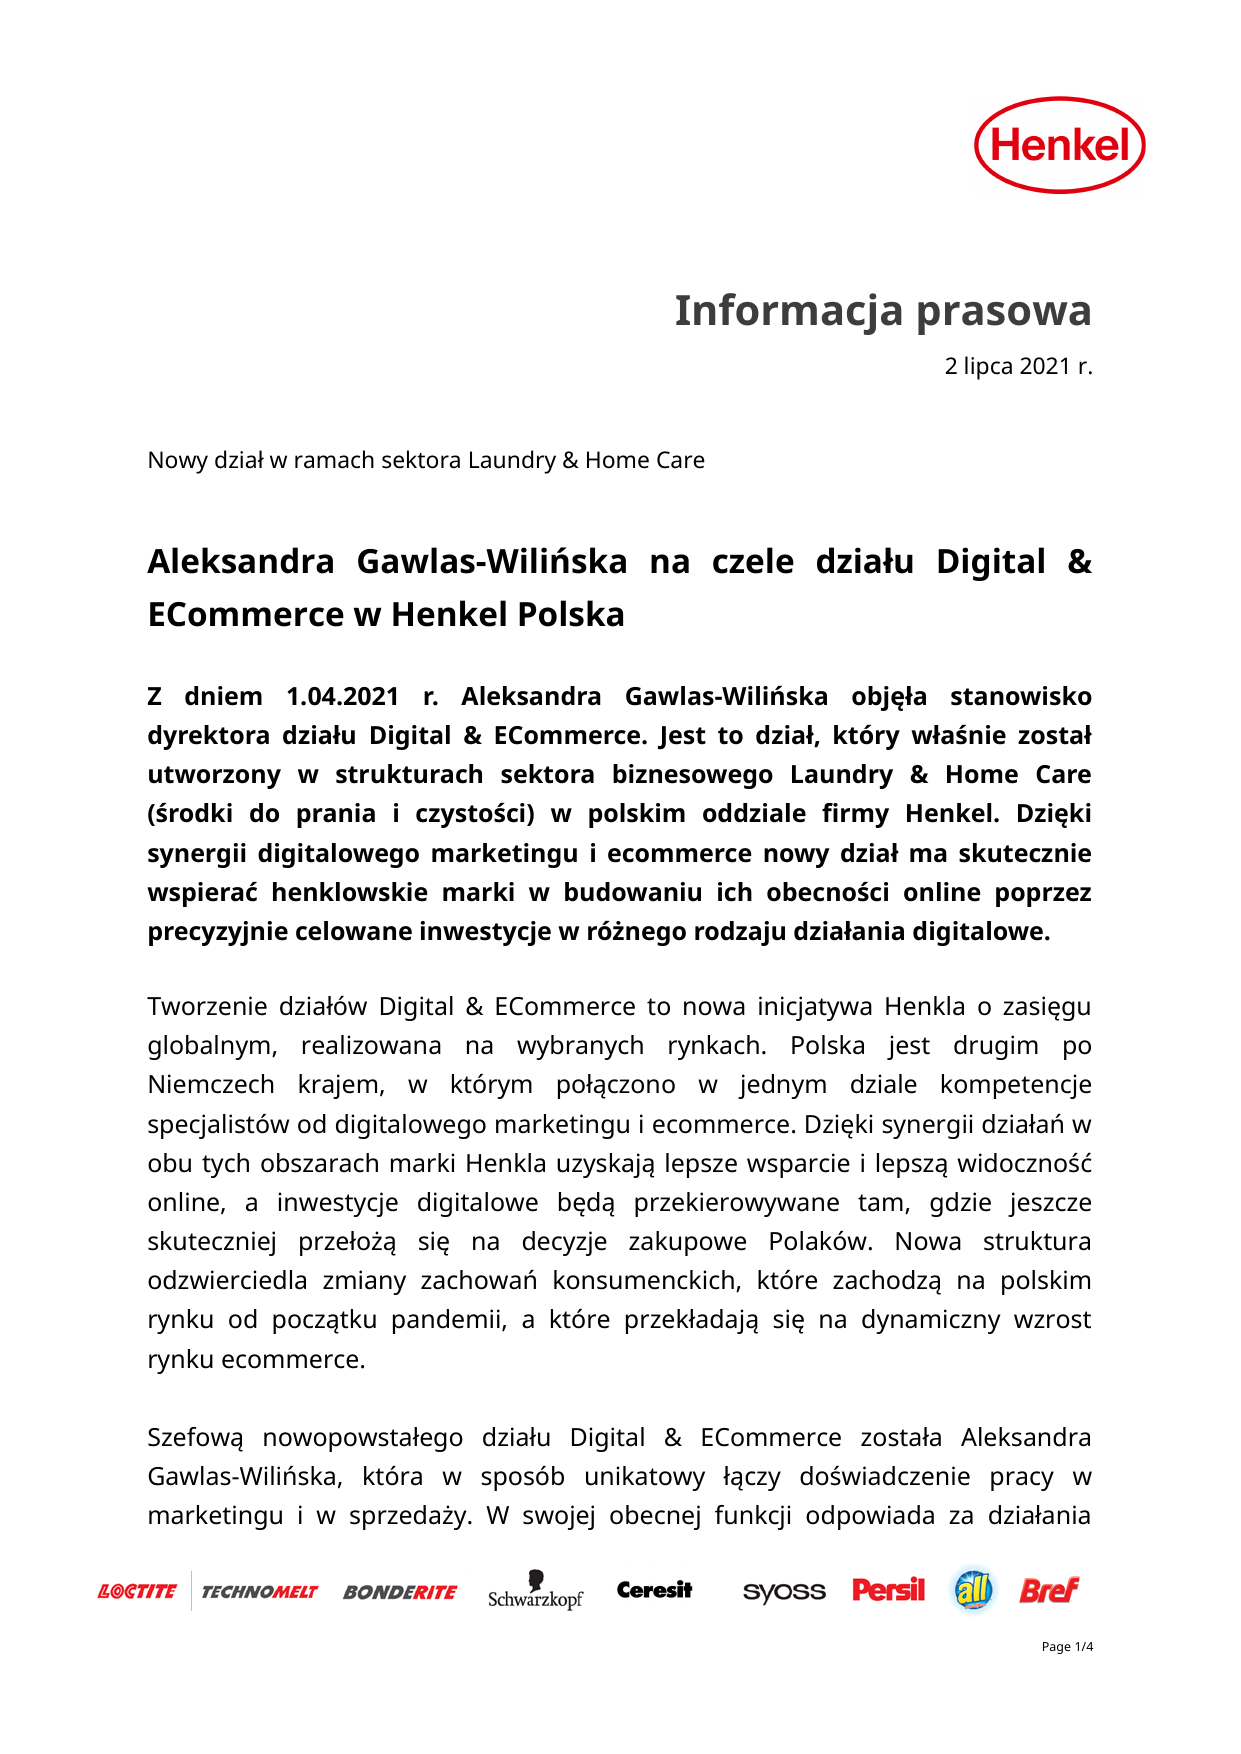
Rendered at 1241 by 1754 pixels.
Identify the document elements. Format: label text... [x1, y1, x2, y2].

text Nowy dział w ramach sektora Laundry & Home Care [147, 444, 1093, 475]
text Aleksandra Gawlas-Wilińska na czele działu Digital & ECommerce w Henkel Polska [147, 538, 1093, 636]
text 2 lipca 2021 r. [147, 350, 1093, 381]
picture [605, 1564, 706, 1615]
subtitle Z dniem 1.04.2021 r. Aleksandra Gawlas-Wilińska objęła stanowisko dyrektora działu Digital & ECommerce. Jest to dział, który właśnie został utworzony w strukturach sektora biznesowego Laundry & Home Care (środki do prania i czystości) w polskim oddziale firmy Henkel. Dzięki synergii digitalowego marketingu i ecommerce nowy dział ma skutecznie wspierać henklowskie marki w budowaniu ich obecności online poprzez precyzyjnie celowane inwestycje w różnego rodzaju działania digitalowe. [147, 679, 1093, 948]
picture [973, 94, 1146, 194]
text Tworzenie działów Digital & ECommerce to nowa inicjatywa Henkla o zasięgu globalnym, realizowana na wybranych rynkach. Polska jest drugim po Niemczech krajem, w którym połączono w jednym dziale kompetencje specjalistów od digitalowego marketingu i ecommerce. Dzięki synergii działań w obu tych obszarach marki Henkla uzyskają lepsze wsparcie i lepszą widoczność online, a inwestycje digitalowe będą przekierowywane tam, gdzie jeszcze skuteczniej przełożą się na decyzje zakupowe Polaków. Nowa struktura odzwierciedla zmiany zachowań konsumenckich, które zachodzą na polskim rynku od początku pandemii, a które przekładają się na dynamiczny wzrost rynku ecommerce. [147, 989, 1093, 1375]
